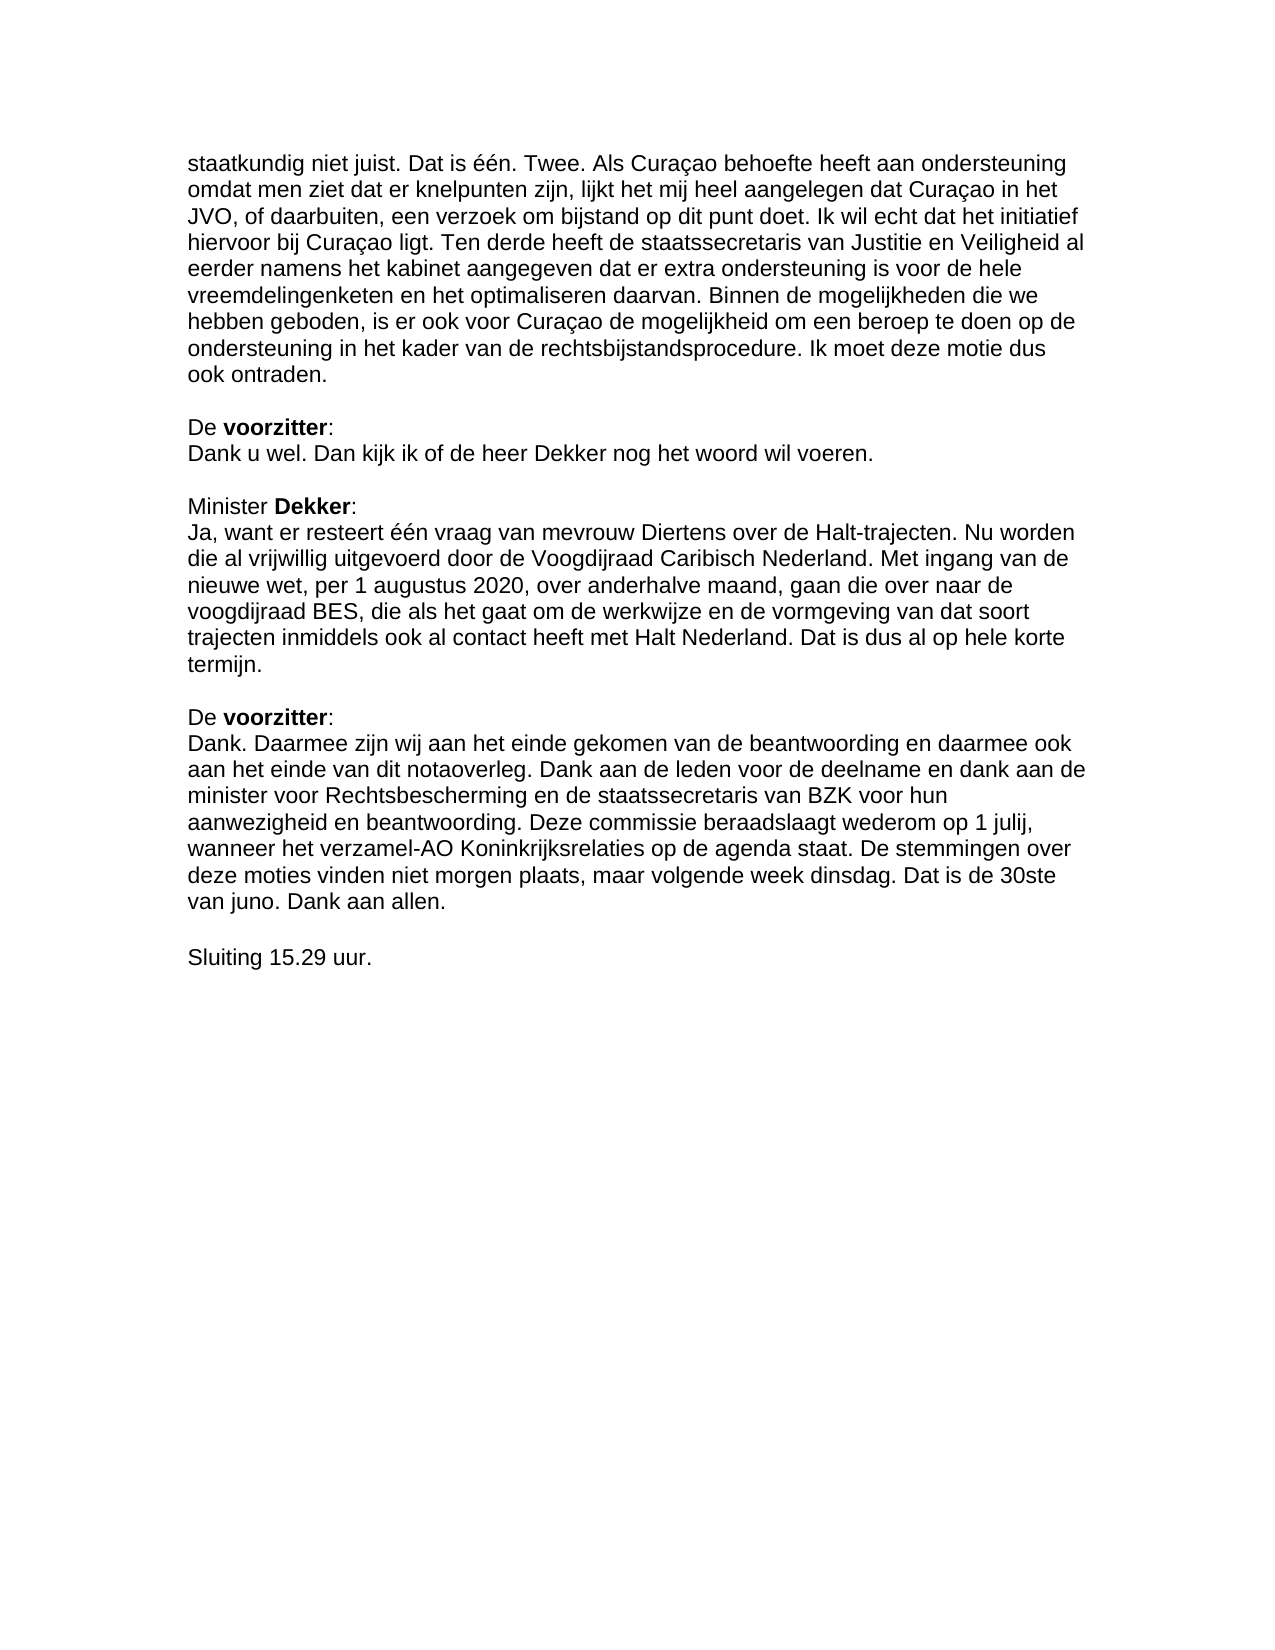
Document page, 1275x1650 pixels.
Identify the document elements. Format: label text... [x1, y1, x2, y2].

text Sluiting 15.29 uur. [187, 943, 1087, 970]
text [187, 150, 1087, 914]
